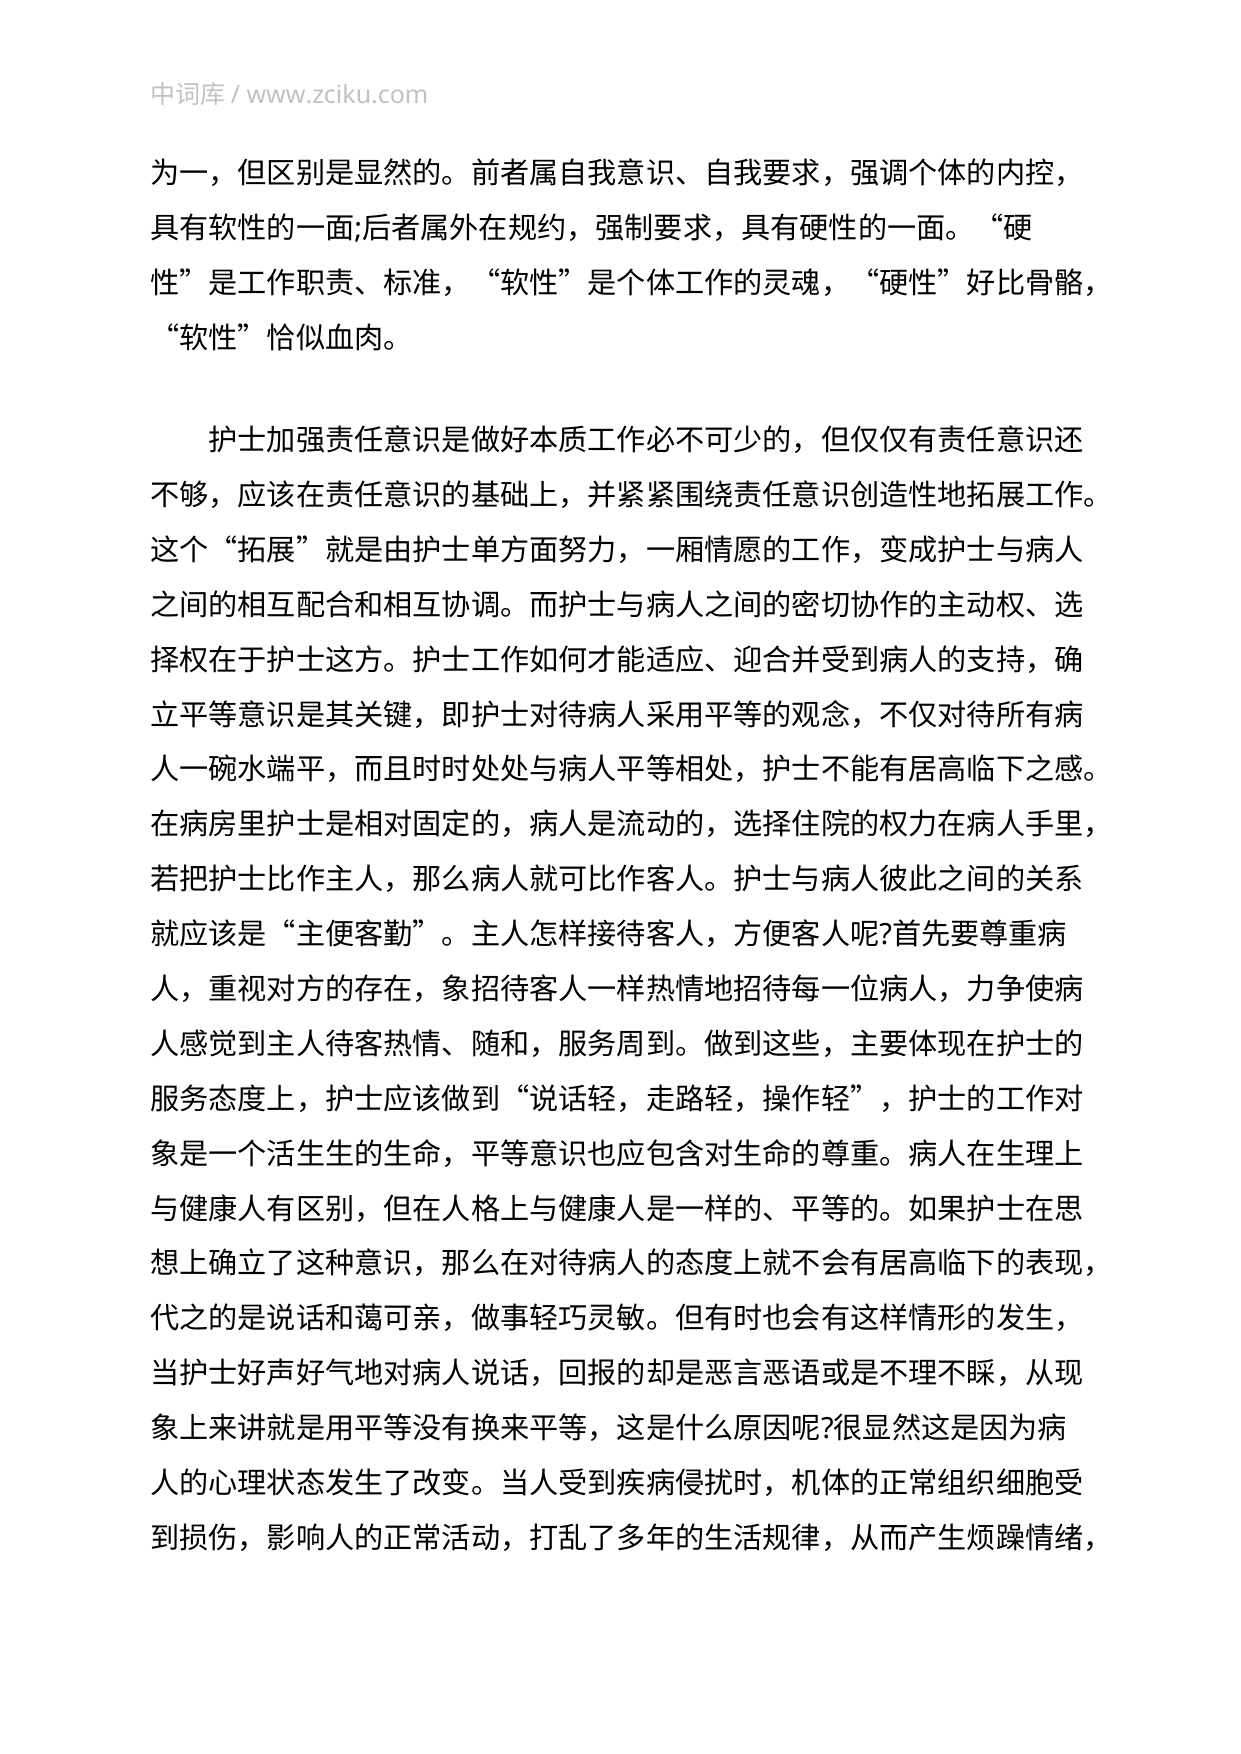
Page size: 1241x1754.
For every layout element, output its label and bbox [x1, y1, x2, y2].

text [150, 417, 1090, 1557]
text [150, 150, 1090, 357]
